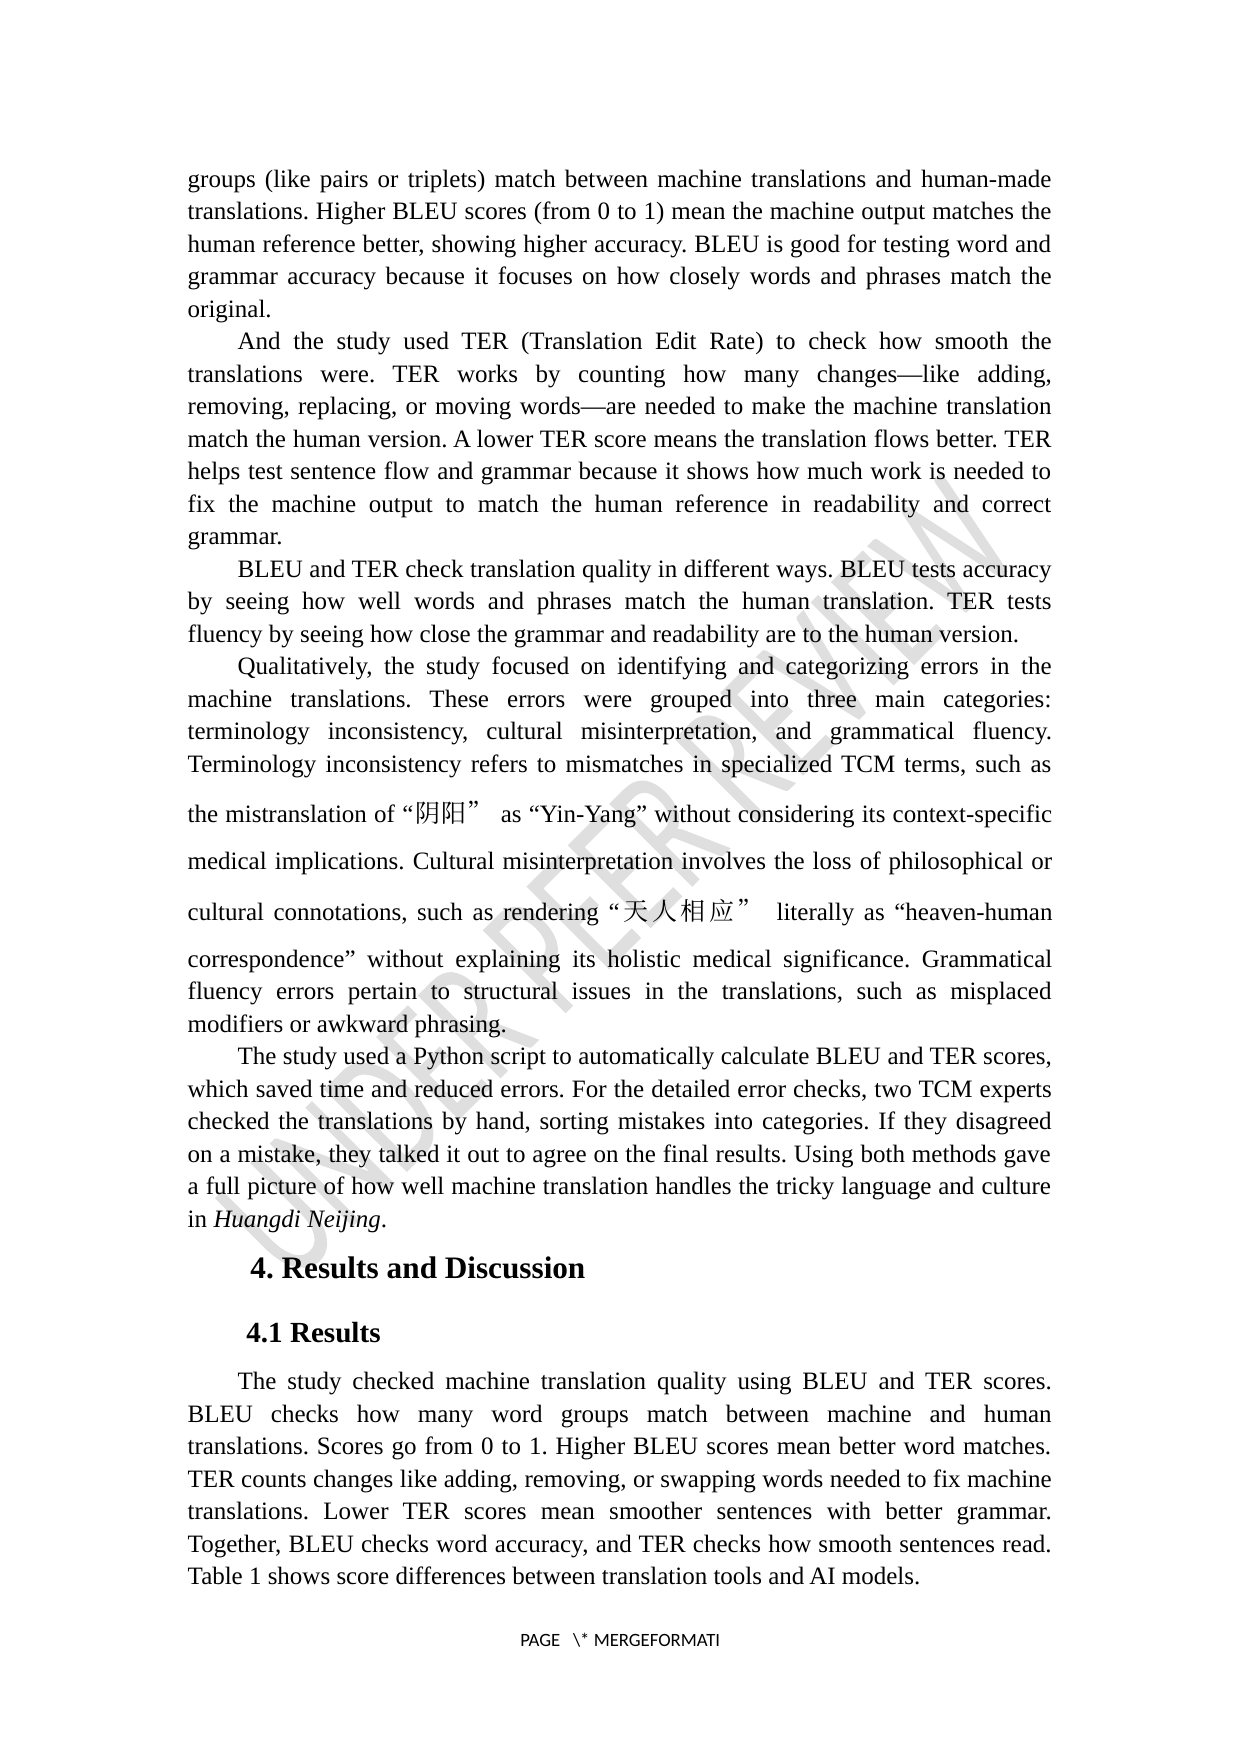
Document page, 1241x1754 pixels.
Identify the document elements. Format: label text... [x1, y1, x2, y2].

text BLEU and TER check translation quality in different ways. BLEU tests accuracy by seeing how well words and phrases match the human translation. TER tests fluency by seeing how close the grammar and readability are to the human version. [187, 552, 1053, 649]
subtitle 4. Results and Discussion [187, 1234, 1053, 1299]
text 4.1 Results [187, 1299, 1053, 1364]
text Qualitatively, the study focused on identifying and categorizing errors in the machine translations. These errors were grouped into three main categories: terminology inconsistency, cultural misinterpretation, and grammatical fluency. Terminology inconsistency refers to mismatches in specialized TCM terms, such as the mistranslation of “阴阳” as “Yin-Yang” without considering its context-specific medical implications. Cultural misinterpretation involves the loss of philosophical or cultural connotations, such as rendering “天人相应” literally as “heaven-human correspondence” without explaining its holistic medical significance. Grammatical fluency errors pertain to structural issues in the translations, such as misplaced modifiers or awkward phrasing. [187, 649, 1053, 1039]
text And the study used TER (Translation Edit Rate) to check how smooth the translations were. TER works by counting how many changes—like adding, removing, replacing, or moving words—are needed to make the machine translation match the human version. A lower TER score means the translation flows better. TER helps test sentence flow and grammar because it shows how much work is needed to fix the machine output to match the human reference in readability and correct grammar. [187, 324, 1053, 552]
text The study used a Python script to automatically calculate BLEU and TER scores, which saved time and reduced errors. For the detailed error checks, two TCM experts checked the translations by hand, sorting mistakes into categories. If they disagreed on a mistake, they talked it out to agree on the final results. Using both methods gave a full picture of how well machine translation handles the tricky language and culture in Huangdi Neijing. [187, 1039, 1053, 1234]
text The study checked machine translation quality using BLEU and TER scores. BLEU checks how many word groups match between machine and human translations. Scores go from 0 to 1. Higher BLEU scores mean better word matches. TER counts changes like adding, removing, or swapping words needed to fix machine translations. Lower TER scores mean smoother sentences with better grammar. Together, BLEU checks word accuracy, and TER checks how smooth sentences read. Table 1 shows score differences between translation tools and AI models. [187, 1364, 1053, 1592]
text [187, 162, 1053, 324]
